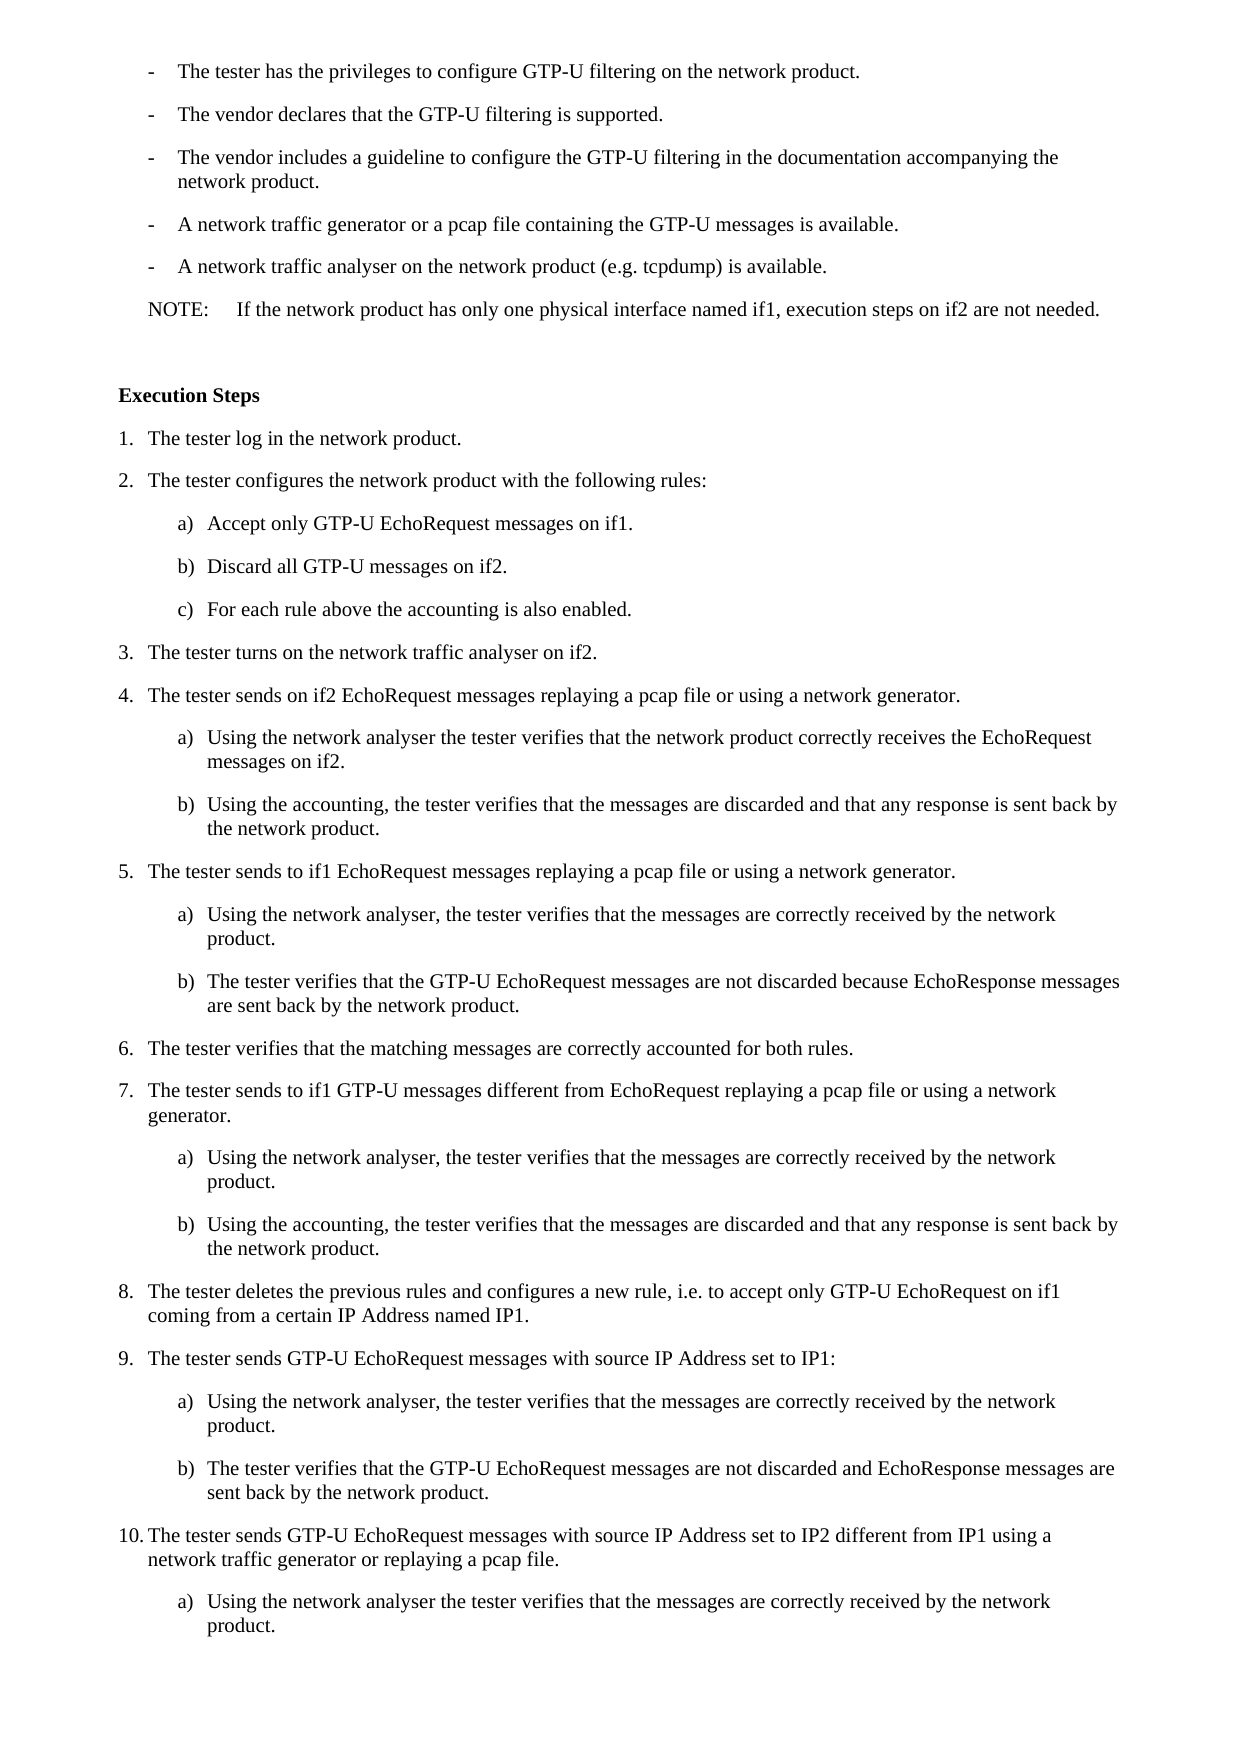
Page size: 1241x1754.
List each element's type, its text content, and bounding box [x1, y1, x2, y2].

text 8. The tester deletes the previous rules and configures a new rule, i.e. to accept only GTP-U EchoRequest on if1 coming from a certain IP Address named IP1. [118, 1279, 1122, 1327]
text 10. The tester sends GTP-U EchoRequest messages with source IP Address set to IP2 different from IP1 using a network traffic generator or replaying a pcap file. [118, 1522, 1122, 1571]
text a) Using the network analyser, the tester verifies that the messages are correctly received by the network product. [177, 1145, 1122, 1193]
text NOTE: If the network product has only one physical interface named if1, execution steps on if2 are not needed. [148, 297, 1122, 321]
text - A network traffic analyser on the network product (e.g. tcpdump) is available. [148, 254, 1122, 278]
text b) The tester verifies that the GTP-U EchoRequest messages are not discarded and EchoResponse messages are sent back by the network product. [177, 1456, 1122, 1504]
text 5. The tester sends to if1 EchoRequest messages replaying a pcap file or using a network generator. [118, 859, 1122, 883]
text b) Using the accounting, the tester verifies that the messages are discarded and that any response is sent back by the network product. [177, 792, 1122, 840]
text Execution Steps [118, 383, 1122, 407]
text - The vendor includes a guideline to configure the GTP-U filtering in the documentation accompanying the network product. [148, 145, 1122, 193]
text a) Using the network analyser, the tester verifies that the messages are correctly received by the network product. [177, 902, 1122, 950]
text 7. The tester sends to if1 GTP-U messages different from EchoRequest replaying a pcap file or using a network generator. [118, 1078, 1122, 1127]
text 1. The tester log in the network product. [118, 426, 1122, 450]
text b) Discard all GTP-U messages on if2. [177, 554, 1122, 578]
text a) Using the network analyser the tester verifies that the messages are correctly received by the network product. [177, 1589, 1122, 1637]
text c) For each rule above the accounting is also enabled. [177, 597, 1122, 621]
text 9. The tester sends GTP-U EchoRequest messages with source IP Address set to IP1: [118, 1346, 1122, 1370]
text a) Using the network analyser the tester verifies that the network product correctly receives the EchoRequest messages on if2. [177, 725, 1122, 773]
text a) Accept only GTP-U EchoRequest messages on if1. [177, 511, 1122, 535]
text 2. The tester configures the network product with the following rules: [118, 468, 1122, 492]
text b) Using the accounting, the tester verifies that the messages are discarded and that any response is sent back by the network product. [177, 1212, 1122, 1260]
text - The vendor declares that the GTP-U filtering is supported. [148, 102, 1122, 126]
text - The tester has the privileges to configure GTP-U filtering on the network product. [148, 59, 1122, 83]
text 3. The tester turns on the network traffic analyser on if2. [118, 640, 1122, 664]
text b) The tester verifies that the GTP-U EchoRequest messages are not discarded because EchoResponse messages are sent back by the network product. [177, 969, 1122, 1017]
text a) Using the network analyser, the tester verifies that the messages are correctly received by the network product. [177, 1389, 1122, 1437]
text - A network traffic generator or a pcap file containing the GTP-U messages is available. [148, 212, 1122, 236]
text 6. The tester verifies that the matching messages are correctly accounted for both rules. [118, 1036, 1122, 1060]
text 4. The tester sends on if2 EchoRequest messages replaying a pcap file or using a network generator. [118, 682, 1122, 707]
